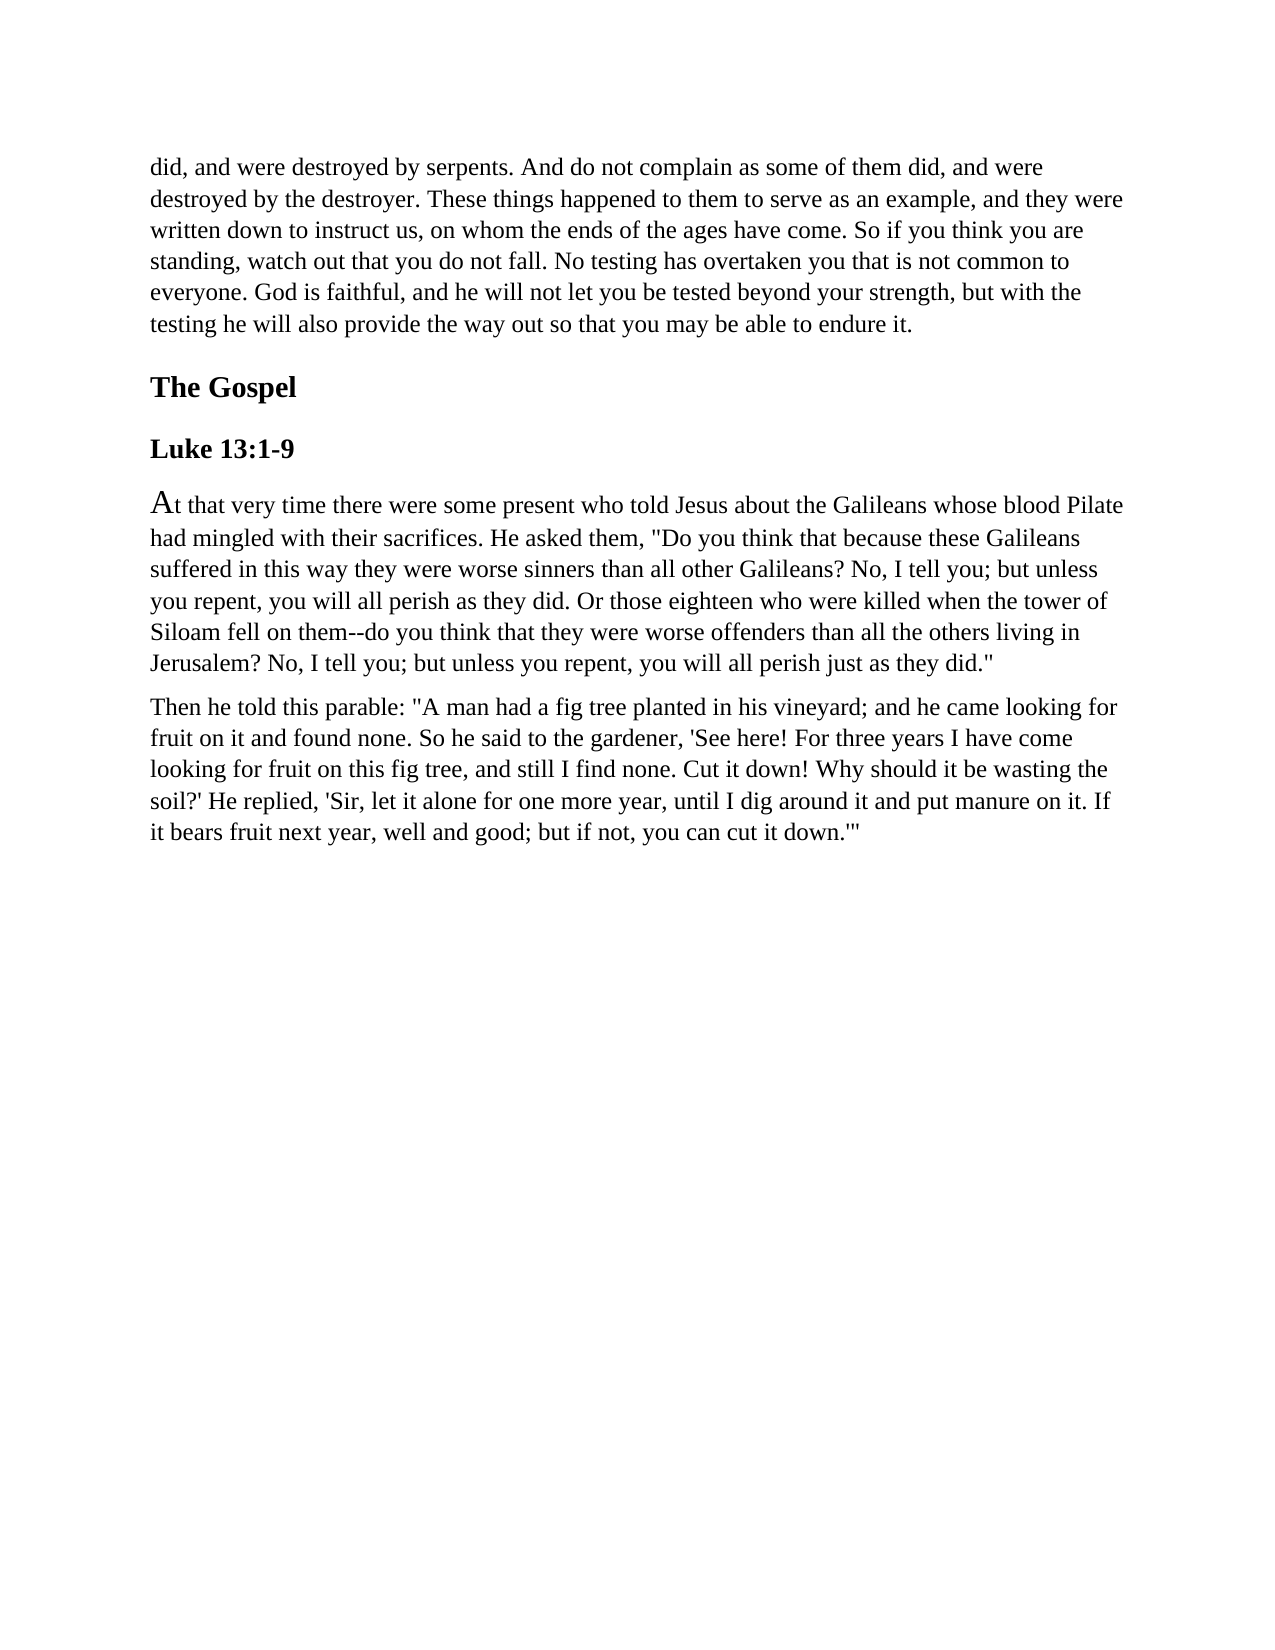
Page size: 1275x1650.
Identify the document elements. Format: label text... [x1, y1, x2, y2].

text At that very time there were some present who told Jesus about the Galileans whose blood Pilate had mingled with their sacrifices. He asked them, "Do you think that because these Galileans suffered in this way they were worse sinners than all other Galileans? No, I tell you; but unless you repent, you will all perish as they did. Or those eighteen who were killed when the tower of Siloam fell on them--do you think that they were worse offenders than all the others living in Jerusalem? No, I tell you; but unless you repent, you will all perish just as they did." [150, 482, 1125, 677]
text The Gospel [150, 369, 1125, 403]
text Then he told this parable: "A man had a fig tree planted in his vineyard; and he came looking for fruit on it and found none. So he said to the gardener, 'See here! For three years I have come looking for fruit on this fig tree, and still I find none. Cut it down! Why should it be wasting the soil?' He replied, 'Sir, let it alone for one more year, until I dig around it and put manure on it. If it bears fruit next year, well and good; but if not, you can cut it down.'" [150, 689, 1125, 846]
text Luke 13:1-9 [150, 433, 1125, 465]
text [150, 150, 1125, 337]
